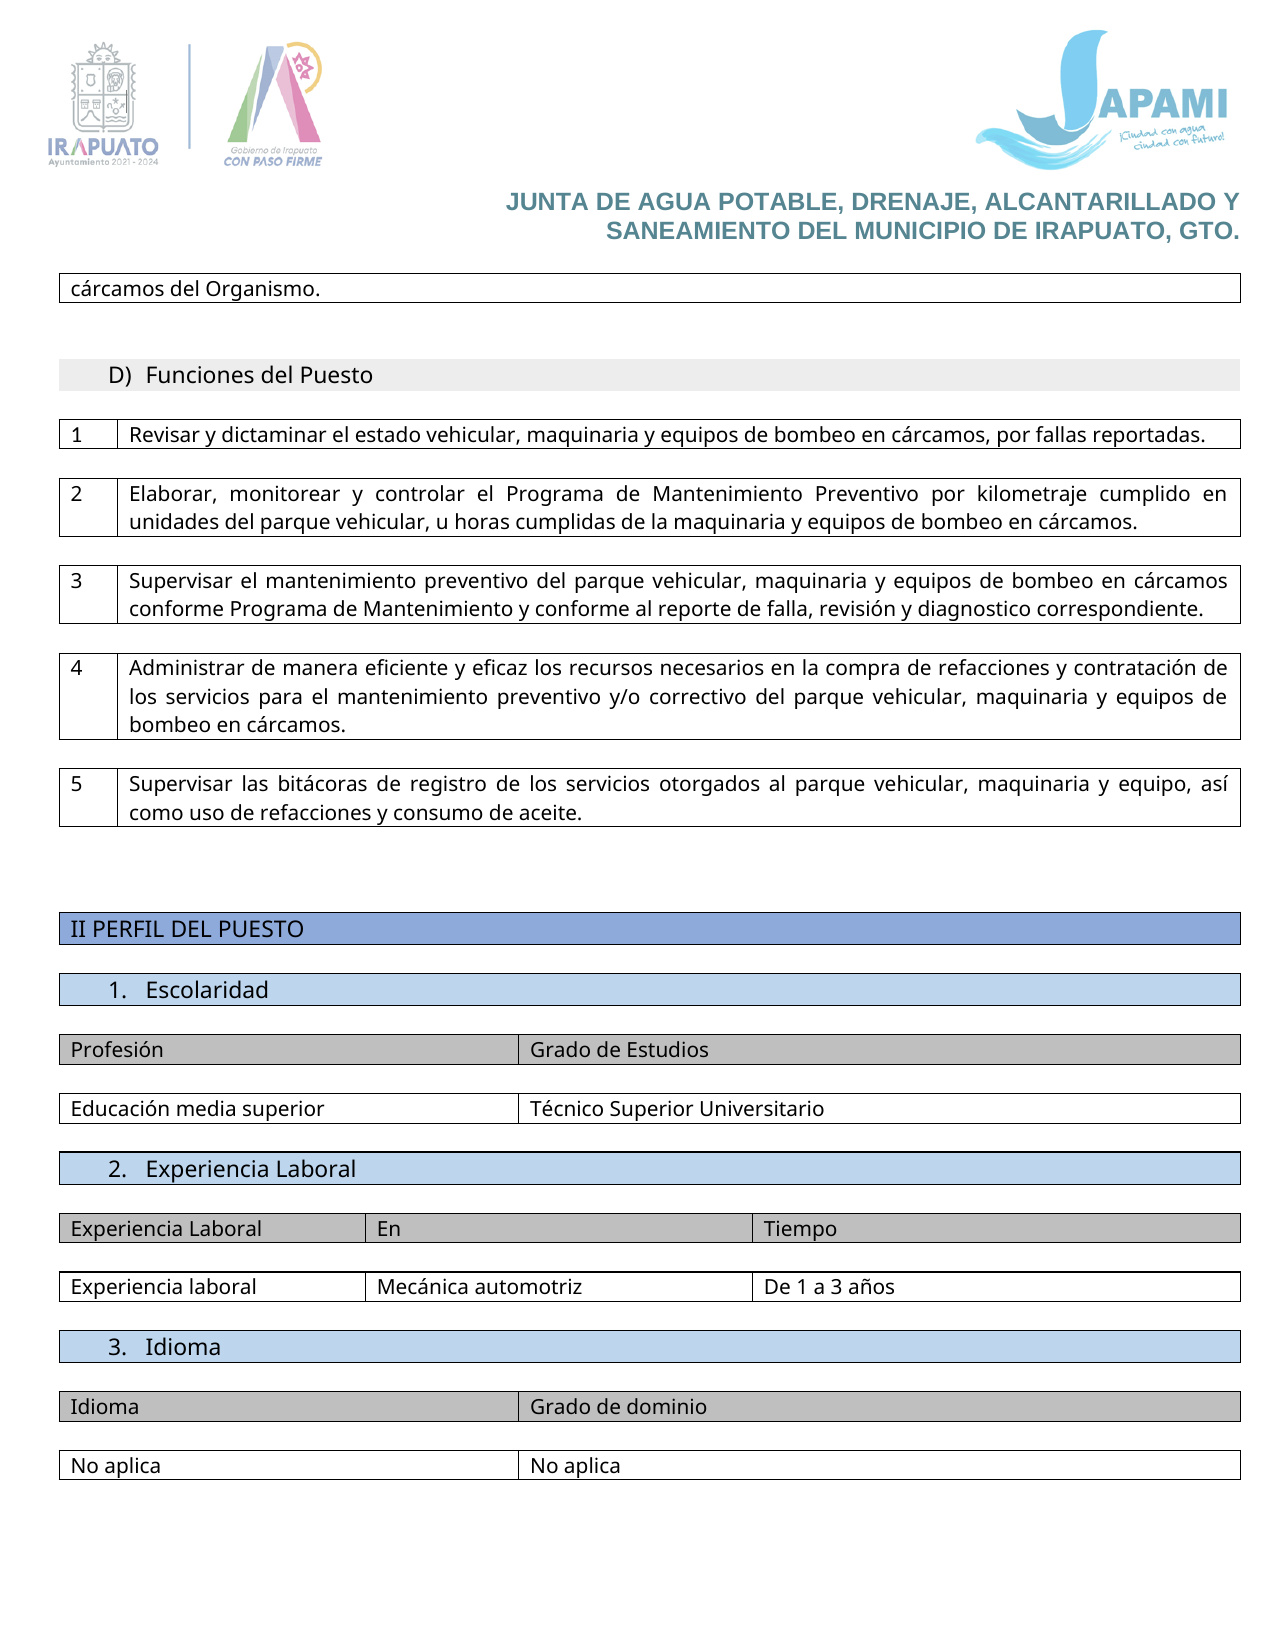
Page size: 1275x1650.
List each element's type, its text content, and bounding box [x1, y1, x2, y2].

table_header Experiencia Laboral [60, 1153, 1240, 1184]
table_header Escolaridad [60, 974, 1240, 1005]
picture [970, 23, 1242, 173]
table_header II PERFIL DEL PUESTO [60, 913, 1240, 944]
table_header Mecánica automotriz [366, 1273, 752, 1301]
table_header Profesión [60, 1035, 518, 1064]
picture [43, 35, 337, 173]
table_header Experiencia laboral [60, 1273, 365, 1301]
table_header Idioma [60, 1331, 1240, 1362]
table_header Conservar en óptimas condiciones de funcionamiento el parque vehicular, maquinaria y equipos bombeo en cárcamos del Organismo. [60, 274, 1240, 302]
table_header Administrar de manera eficiente y eficaz los recursos necesarios en la compra de refacciones y contratación de los servicios para el mantenimiento preventivo y/o correctivo del parque vehicular, maquinaria y equipos de bombeo en cárcamos. [118, 654, 1240, 739]
table_header Grado de dominio [519, 1392, 1240, 1421]
table_header Revisar y dictaminar el estado vehicular, maquinaria y equipos de bombeo en cárcamos, por fallas reportadas. [118, 420, 1240, 448]
table_header 4 [60, 654, 117, 739]
table_header Supervisar las bitácoras de registro de los servicios otorgados al parque vehicular, maquinaria y equipo, así como uso de refacciones y consumo de aceite. [118, 769, 1240, 826]
table_header Grado de Estudios [519, 1035, 1240, 1064]
table_header 5 [60, 769, 117, 826]
table_header En [366, 1214, 752, 1242]
table_header 2 [60, 479, 117, 536]
table_header Educación media superior [60, 1094, 518, 1122]
table_header Experiencia Laboral [60, 1214, 365, 1242]
table_header Elaborar, monitorear y controlar el Programa de Mantenimiento Preventivo por kilometraje cumplido en unidades del parque vehicular, u horas cumplidas de la maquinaria y equipos de bombeo en cárcamos. [118, 479, 1240, 536]
table_header De 1 a 3 años [753, 1273, 1240, 1301]
table_header Idioma [60, 1392, 518, 1421]
table_header No aplica [519, 1451, 1240, 1479]
table_header Funciones del Puesto [59, 359, 1240, 391]
table_header Técnico Superior Universitario [519, 1094, 1240, 1122]
table_header No aplica [60, 1451, 518, 1479]
table_header 3 [60, 566, 117, 623]
table_header Tiempo [753, 1214, 1240, 1242]
table_header Supervisar el mantenimiento preventivo del parque vehicular, maquinaria y equipos de bombeo en cárcamos conforme Programa de Mantenimiento y conforme al reporte de falla, revisión y diagnostico correspondiente. [118, 566, 1240, 623]
table_header 1 [60, 420, 117, 448]
